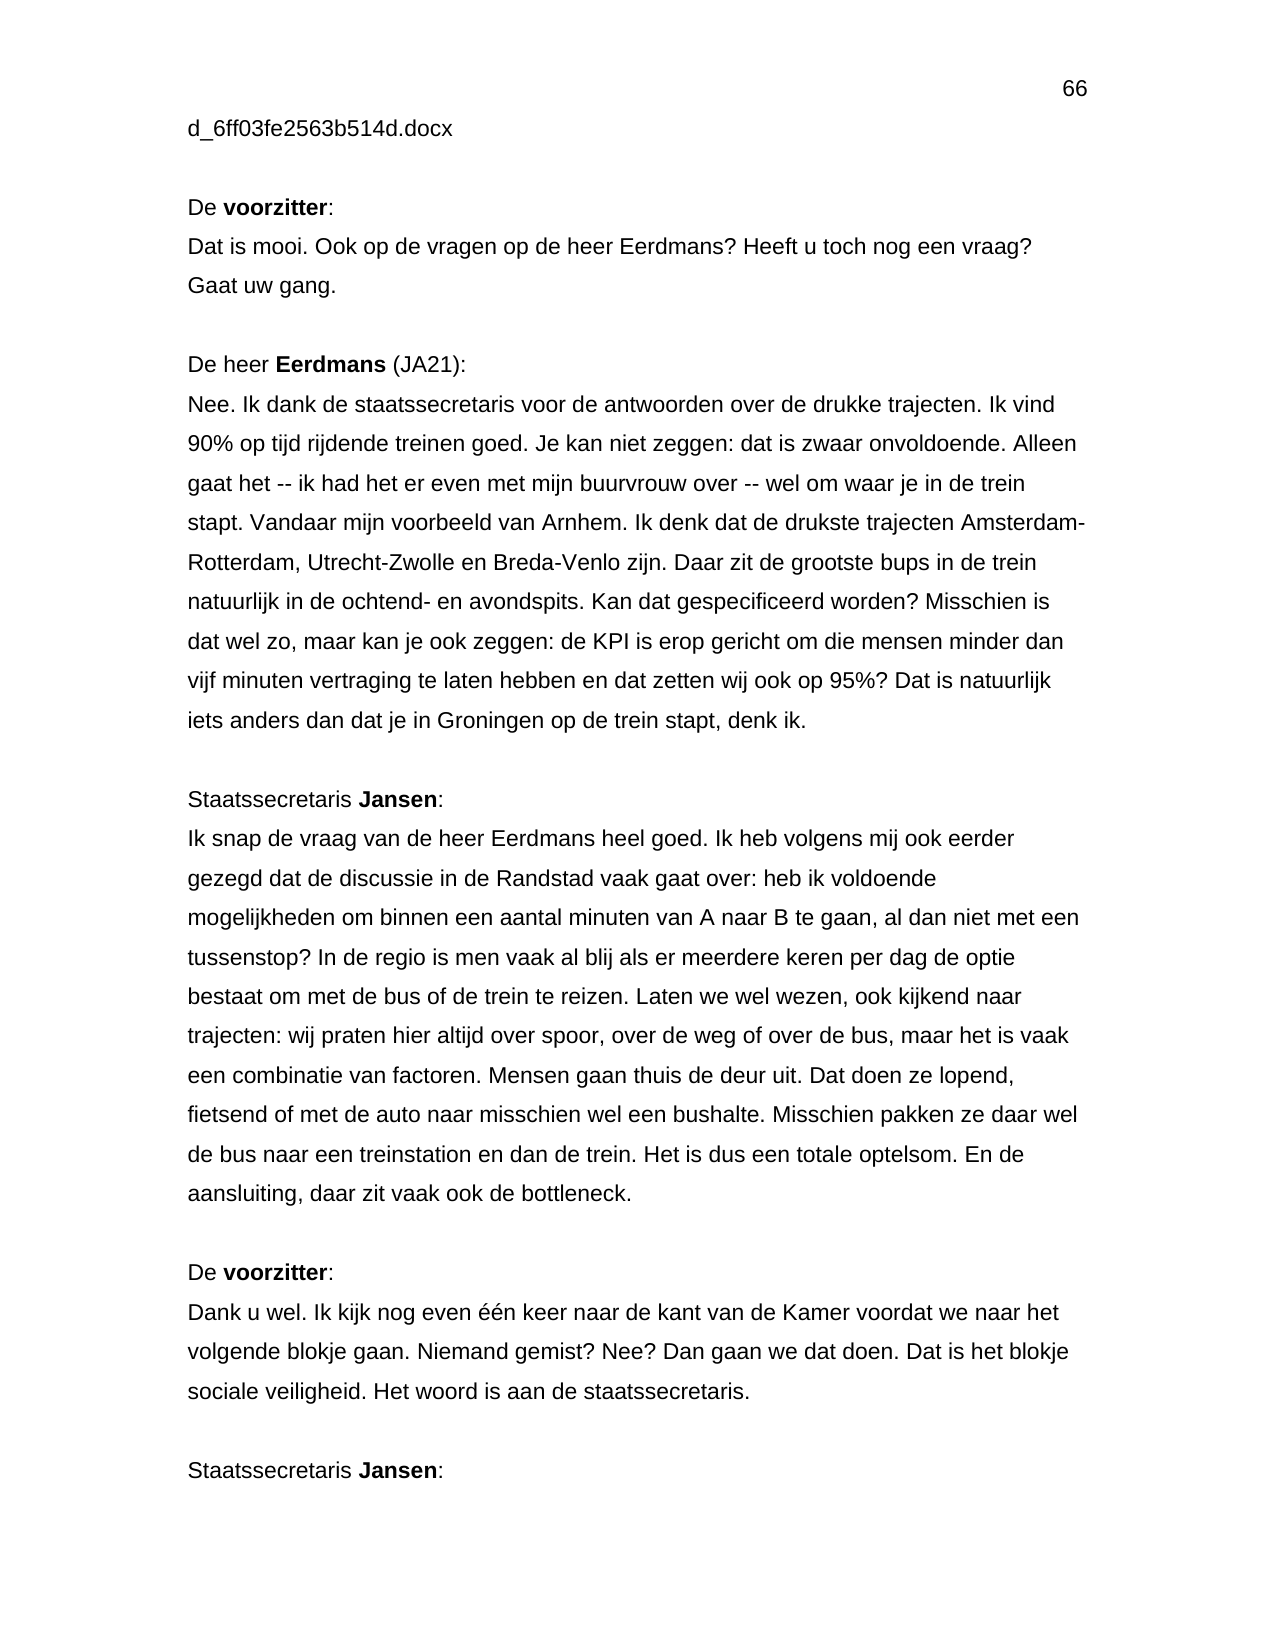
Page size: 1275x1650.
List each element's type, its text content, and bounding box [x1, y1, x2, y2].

text Ik snap de vraag van de heer Eerdmans heel goed. Ik heb volgens mij ook eerder gezegd dat de discussie in de Randstad vaak gaat over: heb ik voldoende mogelijkheden om binnen een aantal minuten van A naar B te gaan, al dan niet met een tussenstop? In de regio is men vaak al blij als er meerdere keren per dag de optie bestaat om met de bus of de trein te reizen. Laten we wel wezen, ook kijkend naar trajecten: wij praten hier altijd over spoor, over de weg of over de bus, maar het is vaak een combinatie van factoren. Mensen gaan thuis de deur uit. Dat doen ze lopend, fietsend of met de auto naar misschien wel een bushalte. Misschien pakken ze daar wel de bus naar een treinstation en dan de trein. Het is dus een totale optelsom. En de aansluiting, daar zit vaak ook de bottleneck. [187, 825, 1087, 1207]
text De heer Eerdmans (JA21): [187, 351, 1087, 378]
text De voorzitter: [187, 193, 1087, 220]
text De voorzitter: [187, 1259, 1087, 1286]
text Nee. Ik dank de staatssecretaris voor de antwoorden over de drukke trajecten. Ik vind 90% op tijd rijdende treinen goed. Je kan niet zeggen: dat is zwaar onvoldoende. Alleen gaat het -- ik had het er even met mijn buurvrouw over -- wel om waar je in de trein stapt. Vandaar mijn voorbeeld van Arnhem. Ik denk dat de drukste trajecten Amsterdam-Rotterdam, Utrecht-Zwolle en Breda-Venlo zijn. Daar zit de grootste bups in de trein natuurlijk in de ochtend- en avondspits. Kan dat gespecificeerd worden? Misschien is dat wel zo, maar kan je ook zeggen: de KPI is erop gericht om die mensen minder dan vijf minuten vertraging te laten hebben en dat zetten wij ook op 95%? Dat is natuurlijk iets anders dan dat je in Groningen op de trein stapt, denk ik. [187, 391, 1087, 733]
text Dank u wel. Ik kijk nog even één keer naar de kant van de Kamer voordat we naar het volgende blokje gaan. Niemand gemist? Nee? Dan gaan we dat doen. Dat is het blokje sociale veiligheid. Het woord is aan de staatssecretaris. [187, 1299, 1087, 1404]
text Dat is mooi. Ook op de vragen op de heer Eerdmans? Heeft u toch nog een vraag? Gaat uw gang. [187, 233, 1087, 299]
text Staatssecretaris Jansen: [187, 1457, 1087, 1483]
text Staatssecretaris Jansen: [187, 786, 1087, 812]
